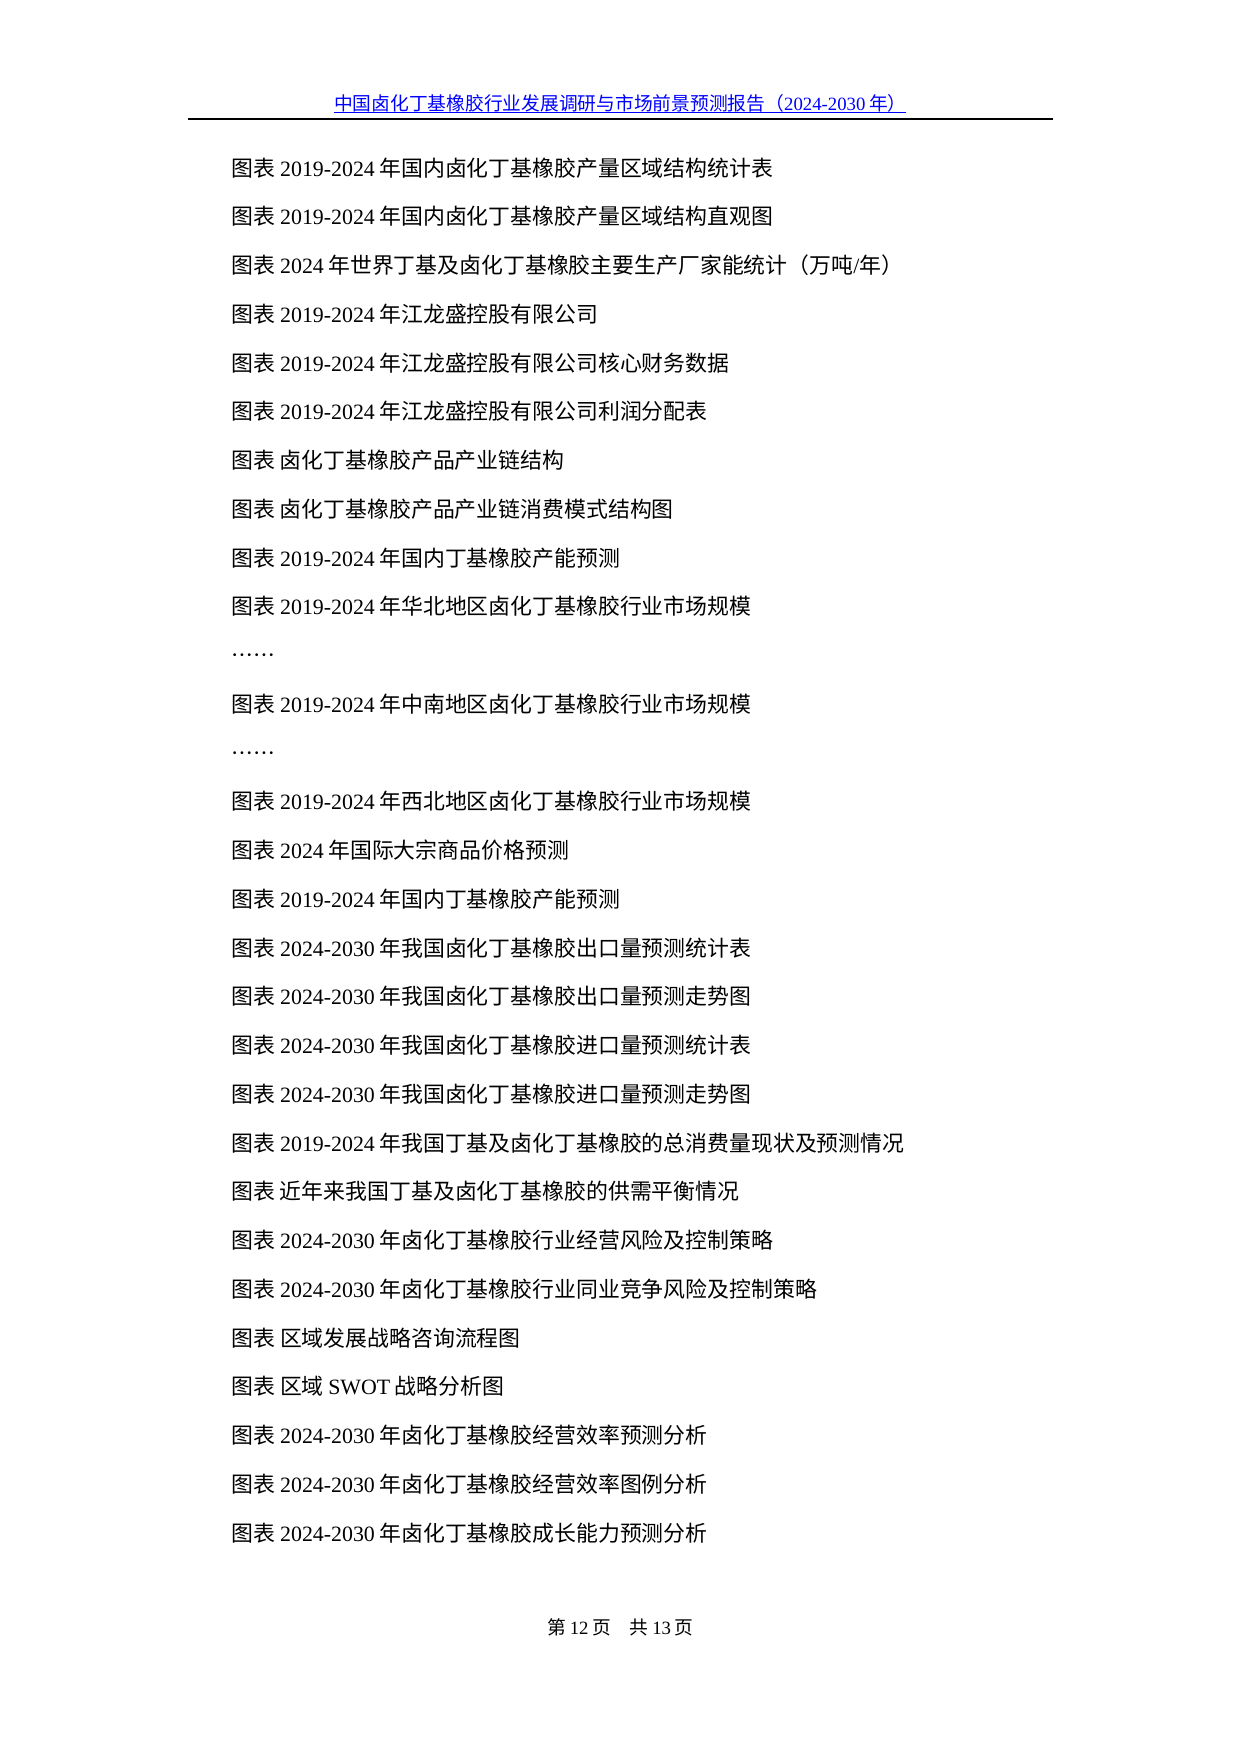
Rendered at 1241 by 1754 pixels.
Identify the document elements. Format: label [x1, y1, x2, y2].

text [187, 150, 1053, 1548]
